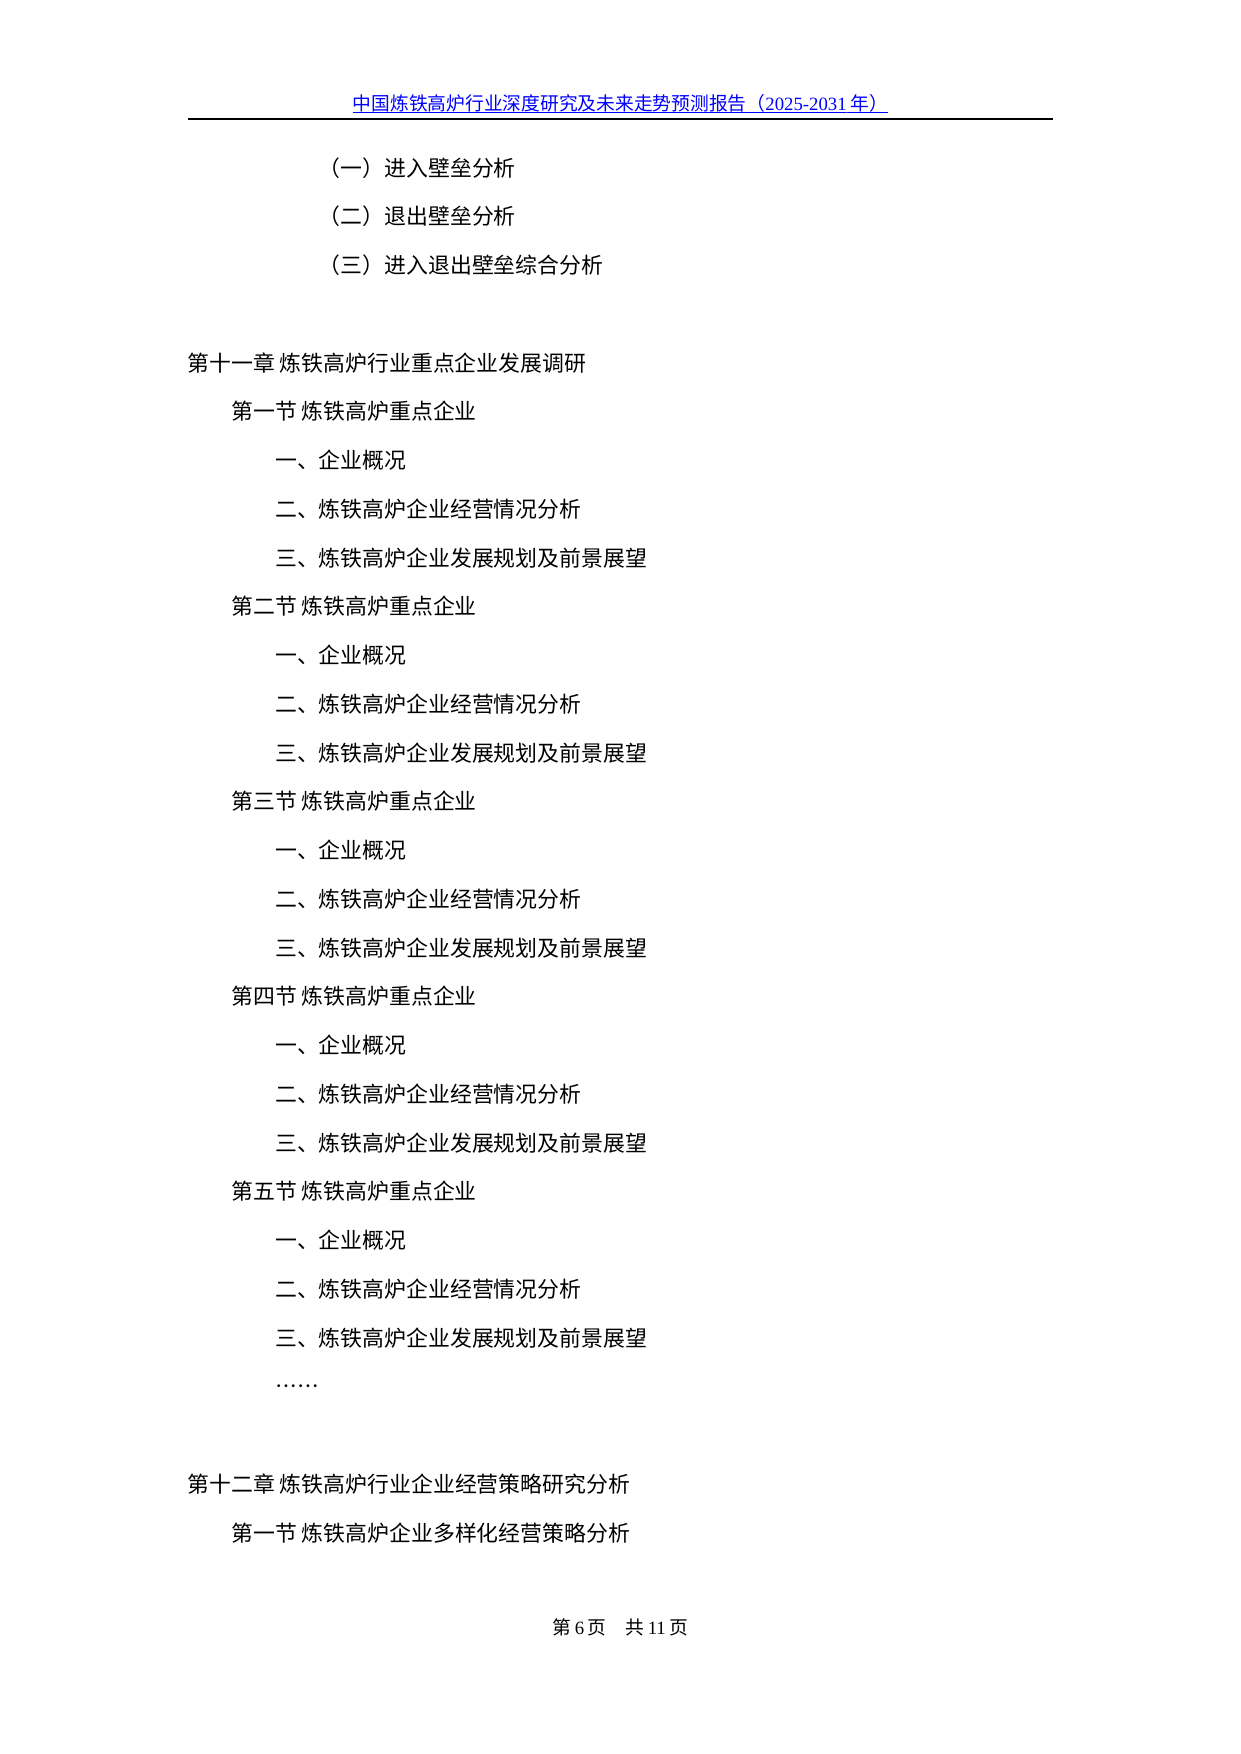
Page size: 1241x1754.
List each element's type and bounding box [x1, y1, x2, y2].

text [187, 150, 1053, 1548]
